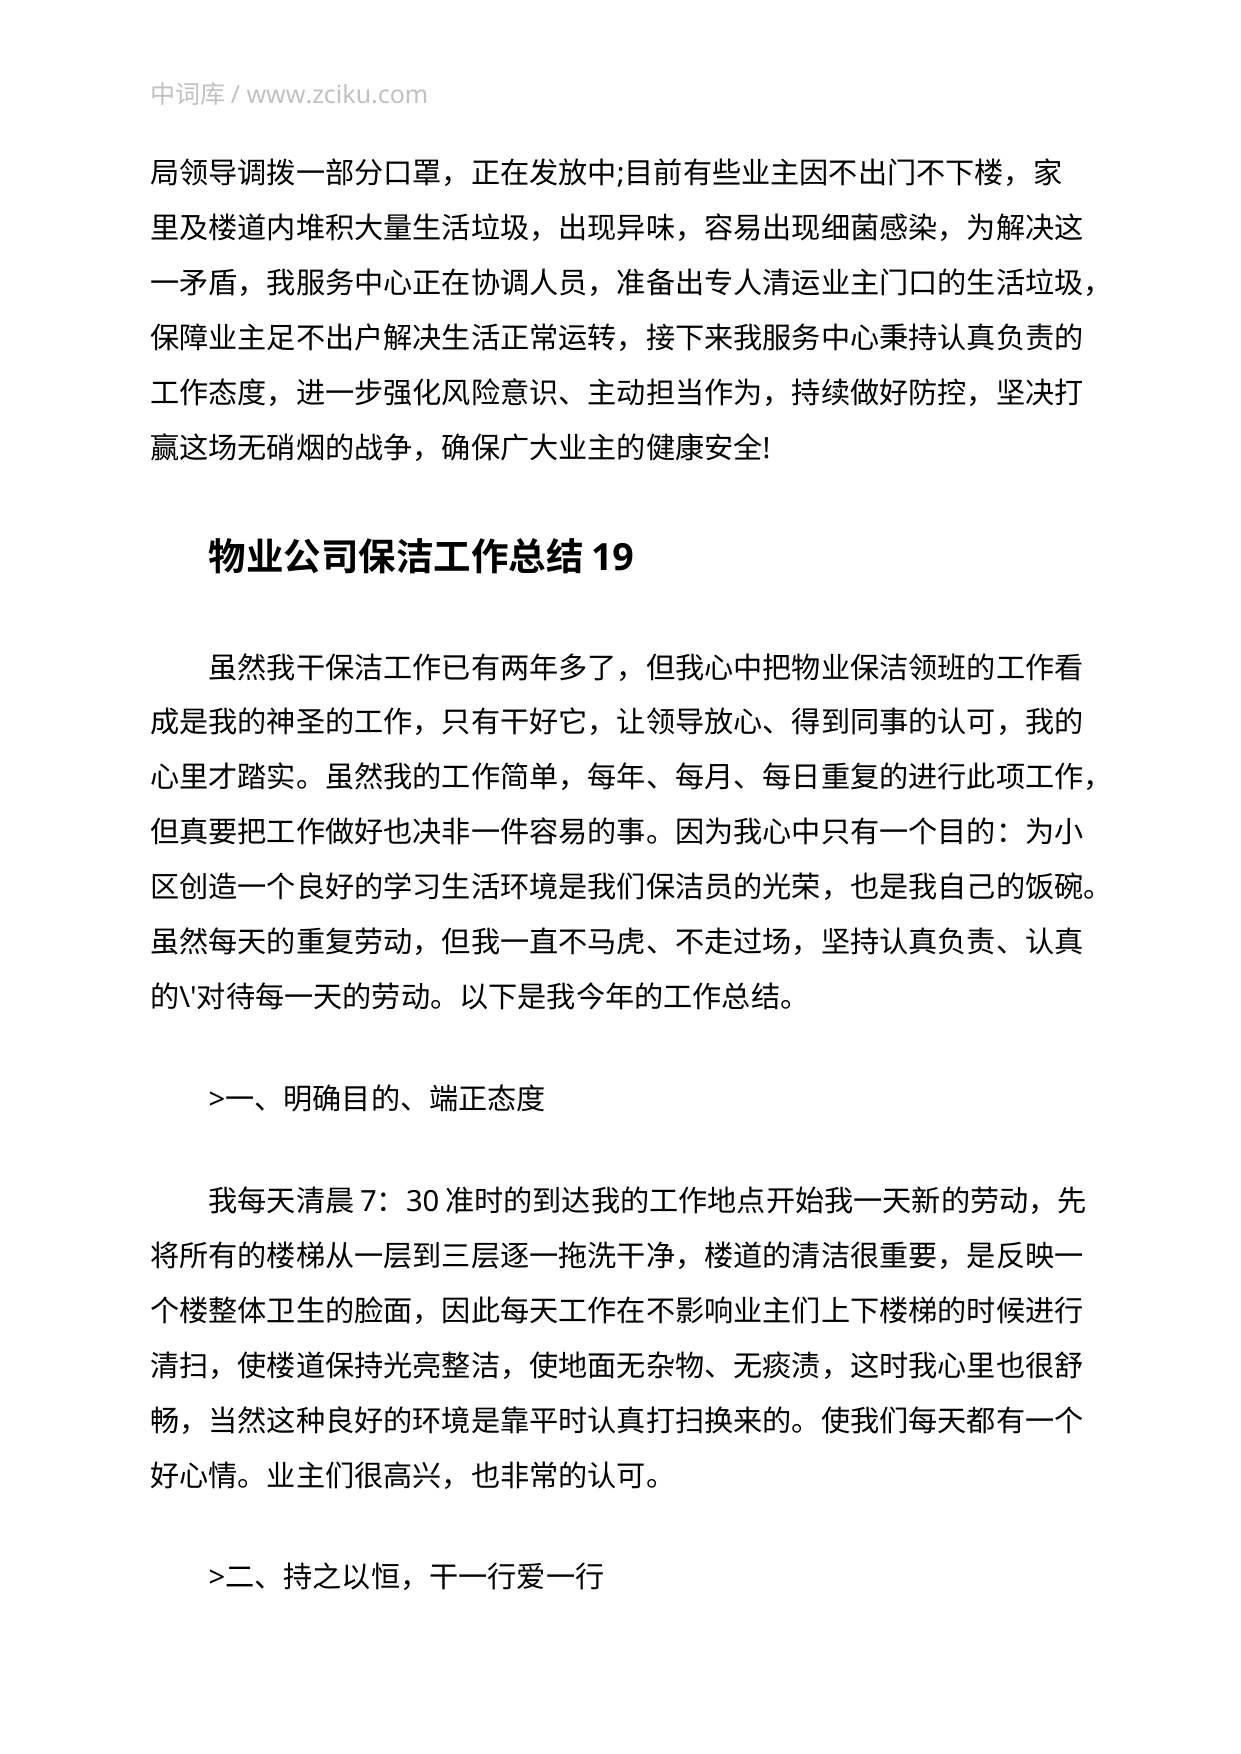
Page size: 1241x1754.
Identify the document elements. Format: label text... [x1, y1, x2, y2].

text 虽然我干保洁工作已有两年多了，但我心中把物业保洁领班的工作看成是我的神圣的工作，只有干好它，让领导放心、得到同事的认可，我的心里才踏实。虽然我的工作简单，每年、每月、每日重复的进行此项工作，但真要把工作做好也决非一件容易的事。因为我心中只有一个目的：为小区创造一个良好的学习生活环境是我们保洁员的光荣，也是我自己的饭碗。虽然每天的重复劳动，但我一直不马虎、不走过场，坚持认真负责、认真的\'对待每一天的劳动。以下是我今年的工作总结。 [150, 644, 1090, 1016]
text 物业公司保洁工作总结19 [150, 527, 1090, 581]
text >二、持之以恒，干一行爱一行 [150, 1554, 1090, 1596]
text >一、明确目的、端正态度 [150, 1076, 1090, 1118]
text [150, 150, 1090, 467]
text 我每天清晨7：30准时的到达我的工作地点开始我一天新的劳动，先将所有的楼梯从一层到三层逐一拖洗干净，楼道的清洁很重要，是反映一个楼整体卫生的脸面，因此每天工作在不影响业主们上下楼梯的时候进行清扫，使楼道保持光亮整洁，使地面无杂物、无痰渍，这时我心里也很舒畅，当然这种良好的环境是靠平时认真打扫换来的。使我们每天都有一个好心情。业主们很高兴，也非常的认可。 [150, 1177, 1090, 1494]
